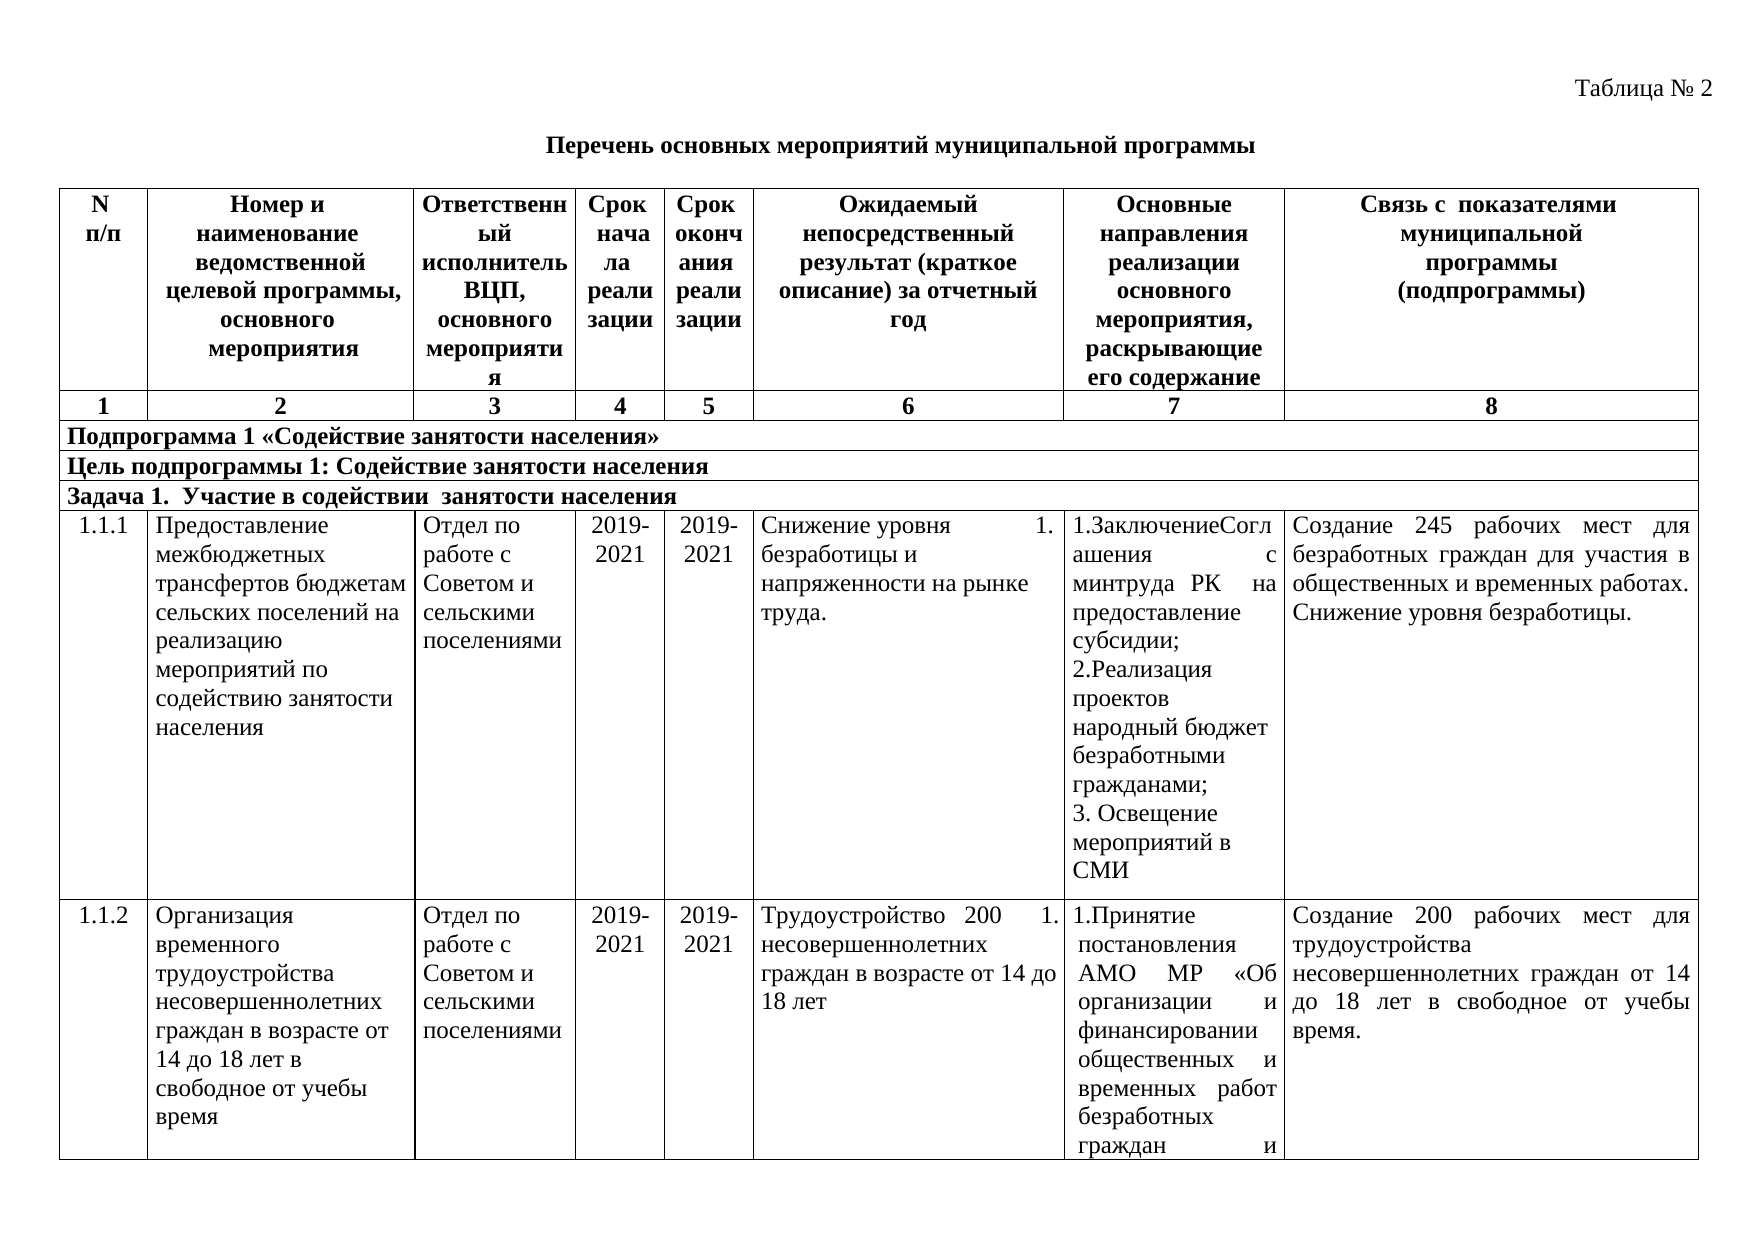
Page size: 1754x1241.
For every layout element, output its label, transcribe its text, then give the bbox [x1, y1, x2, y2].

table_cell 2019-2021 [665, 900, 753, 1159]
table_cell 6 [754, 391, 1063, 420]
table_cell 4 [576, 391, 664, 420]
table_cell Цель подпрограммы 1: Содействие занятости населения [60, 451, 1698, 480]
table_cell Снижение уровня безработицы и напряженности на рынке труда. [754, 511, 1064, 899]
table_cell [148, 900, 414, 1159]
table_header Основные направления реализации основного мероприятия, раскрывающие его содержание [1064, 189, 1284, 390]
table_cell 5 [665, 391, 753, 420]
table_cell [754, 900, 1064, 1159]
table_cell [416, 900, 575, 1159]
table_cell 3 [414, 391, 575, 420]
table_cell 1.1.2 [60, 900, 147, 1159]
table_cell 1.ЗаключениеСоглашения с минтруда РК на предоставление субсидии; 2.Реализация проектов народный бюджет безработными гражданами; 3. Освещение мероприятий в СМИ [1065, 511, 1284, 899]
table_header Номер и наименование ведомственной целевой программы, основного мероприятия [148, 189, 413, 390]
table_header Ответственный исполнитель ВЦП, основного мероприятия [414, 189, 575, 390]
table_cell Создание 245 рабочих мест для безработных граждан для участия в общественных и временных работах. Снижение уровня безработицы. [1285, 511, 1698, 899]
table_cell Предоставление межбюджетных трансфертов бюджетам сельских поселений на реализацию мероприятий по содействию занятости населения [148, 511, 414, 899]
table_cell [1065, 900, 1284, 1159]
table_cell 1 [60, 391, 147, 420]
table_cell 7 [1064, 391, 1284, 420]
table_header Связь с показателями муниципальной программы (подпрограммы) [1285, 189, 1698, 390]
table_cell 1.1.1 [60, 511, 147, 899]
table_header Срок начала реализации [576, 189, 664, 390]
table_header N п/п [60, 189, 147, 390]
table_header Срок окончания реализации [665, 189, 753, 390]
table_header Ожидаемый непосредственный результат (краткое описание) за отчетный год [754, 189, 1063, 390]
table_cell Подпрограмма 1 «Содействие занятости населения» [60, 421, 1698, 450]
table_cell 2019-2021 [576, 511, 664, 899]
table_cell 8 [1285, 391, 1698, 420]
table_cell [1285, 900, 1698, 1159]
text Перечень основных мероприятий муниципальной программы [89, 131, 1713, 159]
table_cell 2019-2021 [576, 900, 664, 1159]
text Таблица № 2 [89, 73, 1713, 102]
table_cell Отдел по работе с Советом и сельскими поселениями [416, 511, 575, 899]
table_cell 2019-2021 [665, 511, 753, 899]
table_cell Задача 1. Участие в содействии занятости населения [60, 481, 1698, 509]
table_cell 2 [148, 391, 413, 420]
